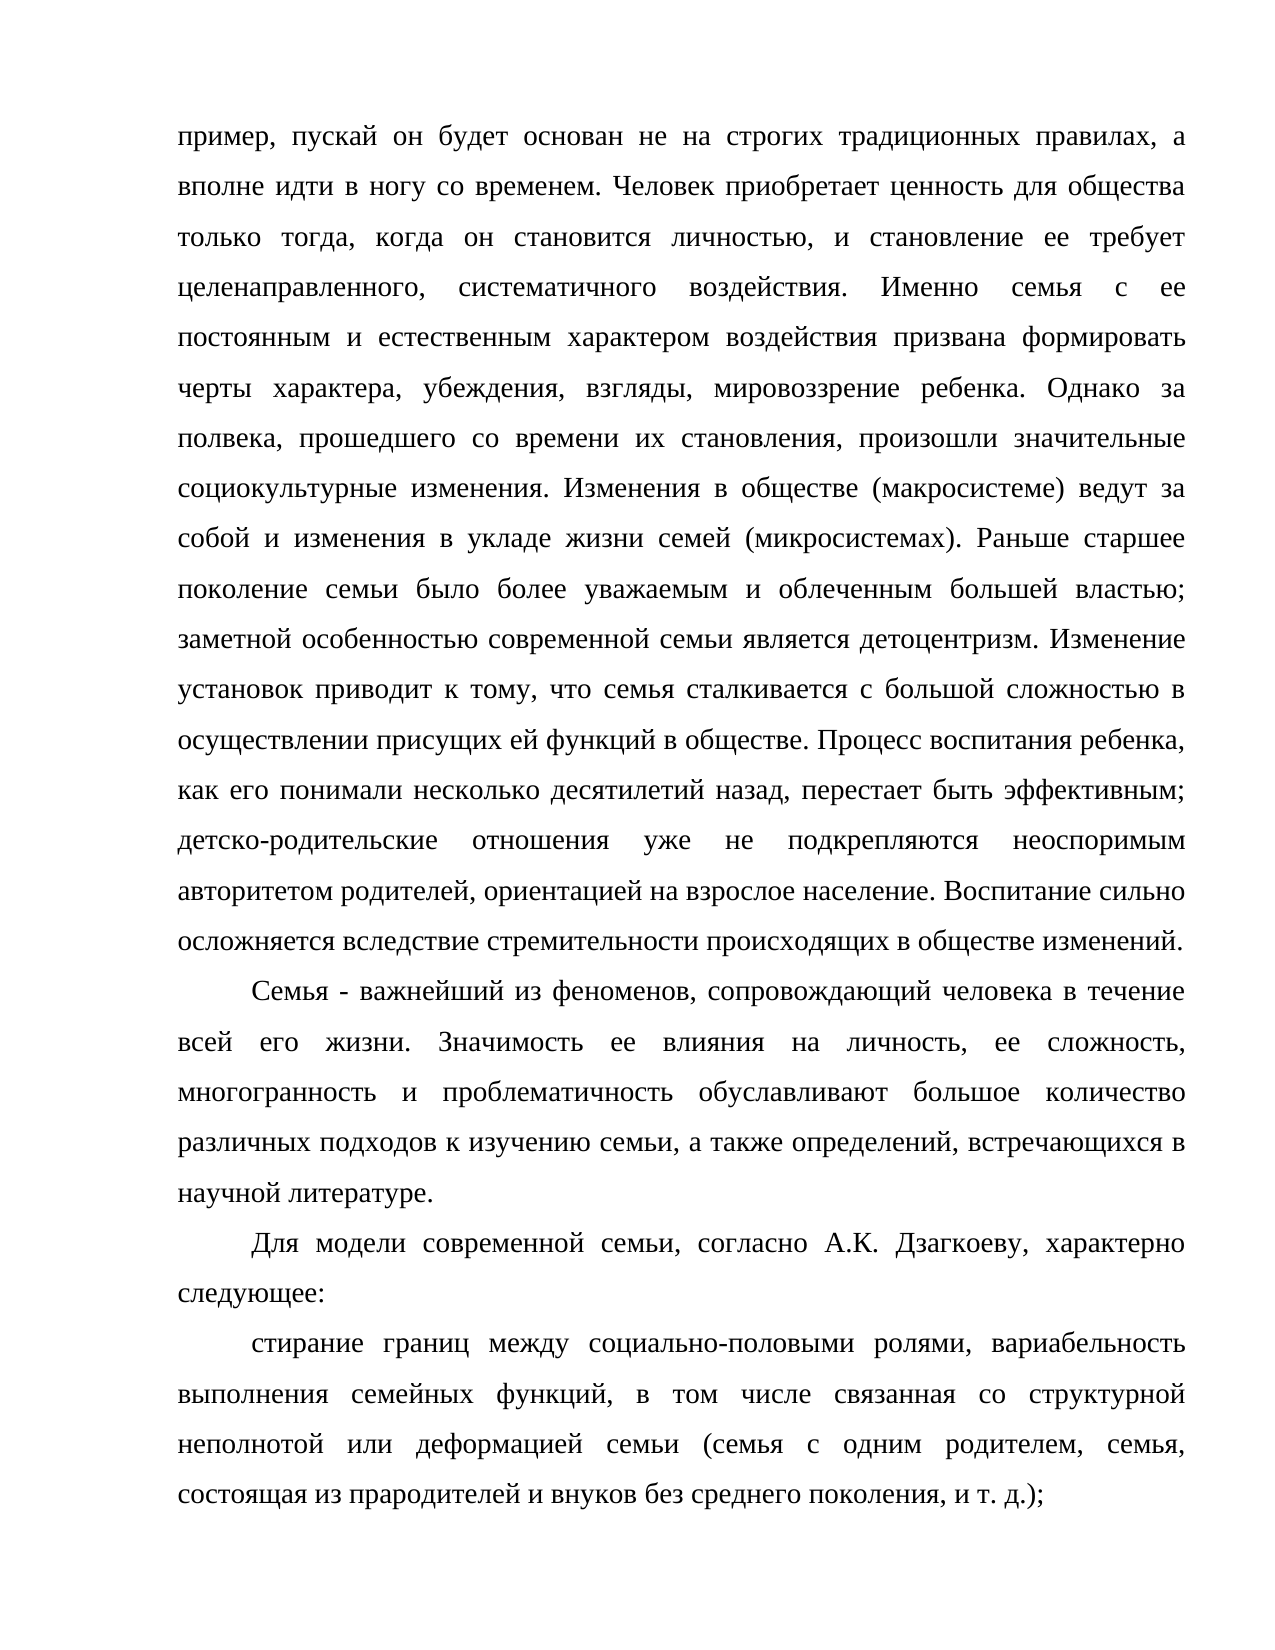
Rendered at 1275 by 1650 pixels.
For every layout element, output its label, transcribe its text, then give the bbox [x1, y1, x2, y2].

text Семья - важнейший из феноменов, сопровождающий человека в течение всей его жизни. Значимость ее влияния на личность, ее сложность, многогранность и проблематичность обуславливают большое количество различных подходов к изучению семьи, а также определений, встречающихся в научной литературе. [177, 973, 1186, 1208]
text стирание границ между социально-половыми ролями, вариабельность выполнения семейных функций, в том числе связанная со структурной неполнотой или деформацией семьи (семья с одним родителем, семья, состоящая из прародителей и внуков без среднего поколения, и т. д.); [177, 1326, 1186, 1510]
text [177, 118, 1186, 957]
text Для модели современной семьи, согласно А.К. Дзагкоеву, характерно следующее: [177, 1225, 1186, 1309]
